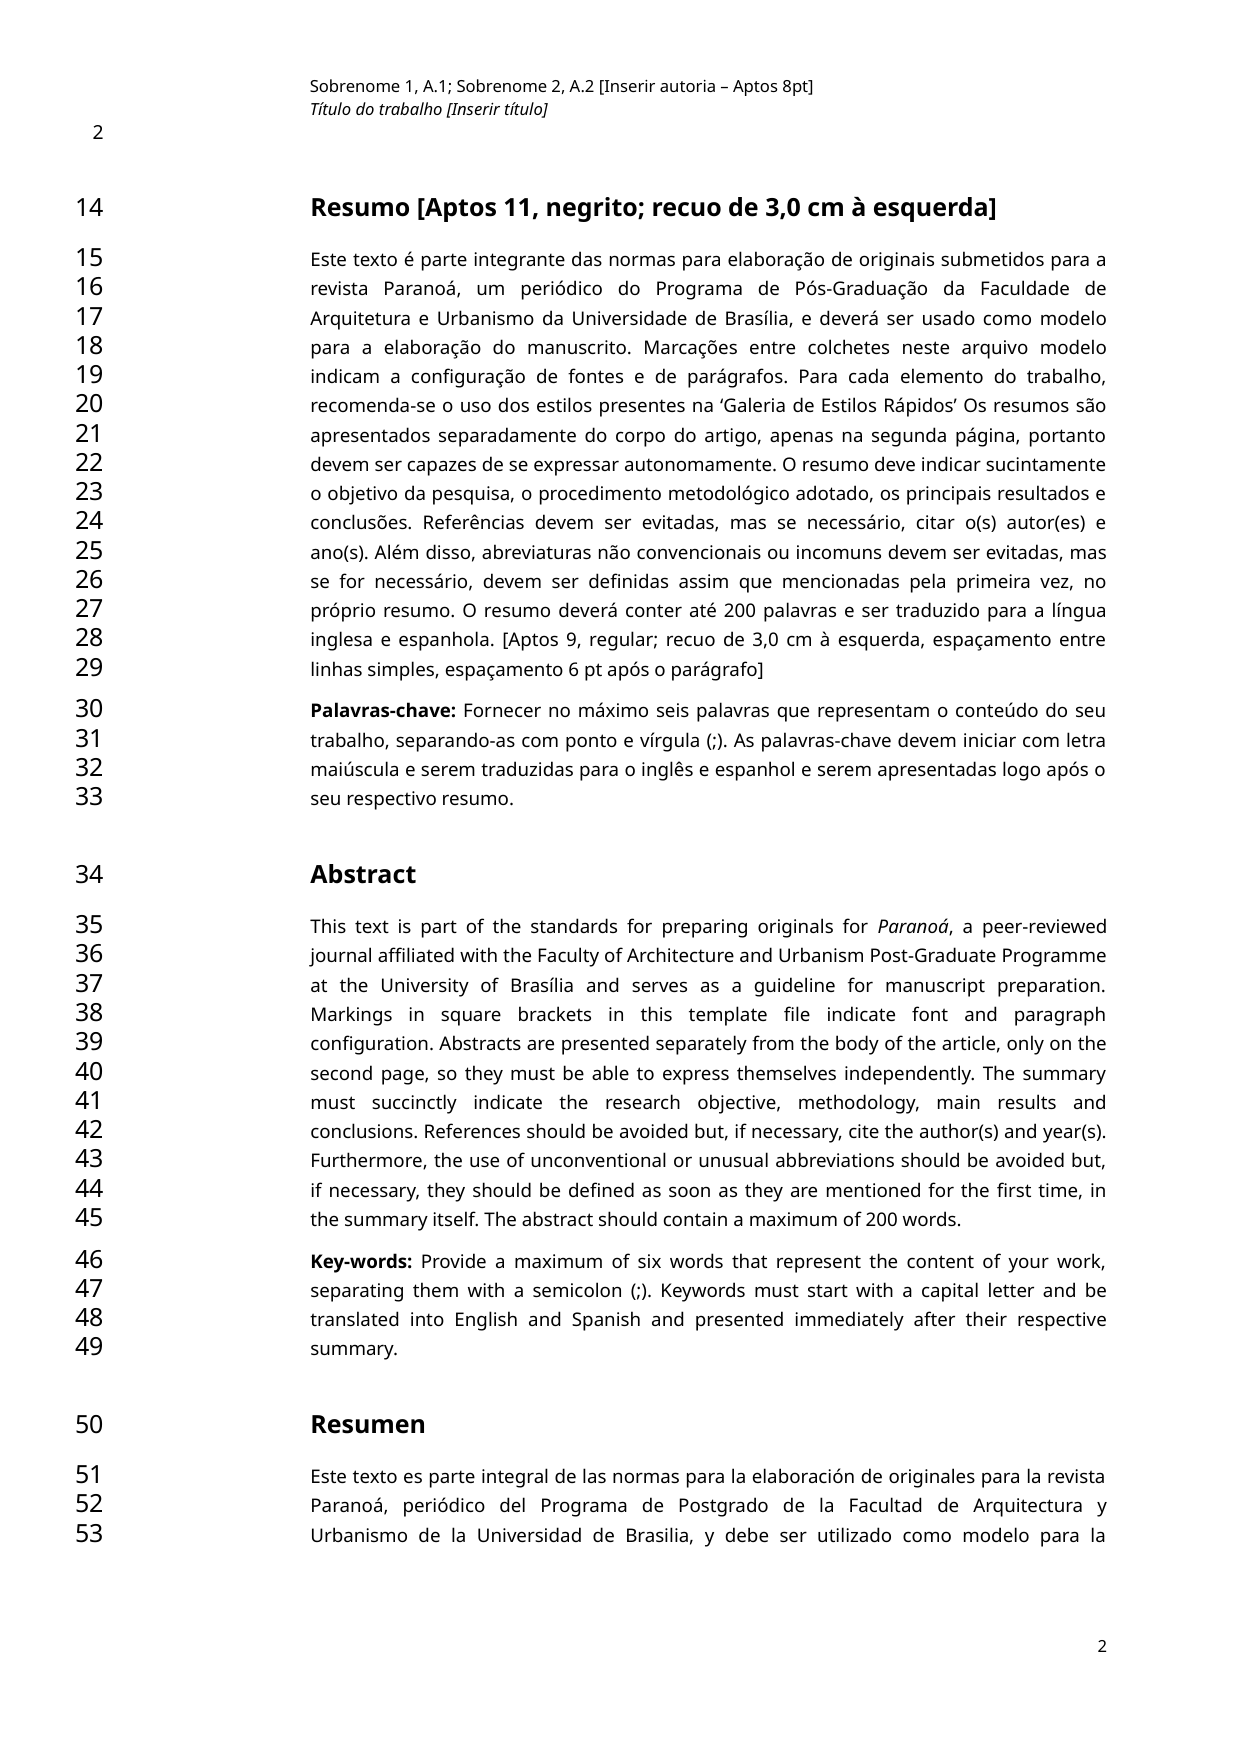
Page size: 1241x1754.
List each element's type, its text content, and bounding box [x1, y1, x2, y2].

text Abstract [310, 857, 1107, 891]
text This text is part of the standards for preparing originals for Paranoá, a peer-reviewed journal affiliated with the Faculty of Architecture and Urbanism Post-Graduate Programme at the University of Brasília and serves as a guideline for manuscript preparation. Markings in square brackets in this template file indicate font and paragraph configuration. Abstracts are presented separately from the body of the article, only on the second page, so they must be able to express themselves independently. The summary must succinctly indicate the research objective, methodology, main results and conclusions. References should be avoided but, if necessary, cite the author(s) and year(s). Furthermore, the use of unconventional or unusual abbreviations should be avoided but, if necessary, they should be defined as soon as they are mentioned for the first time, in the summary itself. The abstract should contain a maximum of 200 words. [310, 913, 1107, 1232]
text Resumo [Aptos 11, negrito; recuo de 3,0 cm à esquerda] [310, 189, 1107, 223]
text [310, 1463, 1107, 1548]
text Este texto é parte integrante das normas para elaboração de originais submetidos para a revista Paranoá, um periódico do Programa de Pós-Graduação da Faculdade de Arquitetura e Urbanismo da Universidade de Brasília, e deverá ser usado como modelo para a elaboração do manuscrito. Marcações entre colchetes neste arquivo modelo indicam a configuração de fontes e de parágrafos. Para cada elemento do trabalho, recomenda-se o uso dos estilos presentes na ‘Galeria de Estilos Rápidos’ Os resumos são apresentados separadamente do corpo do artigo, apenas na segunda página, portanto devem ser capazes de se expressar autonomamente. O resumo deve indicar sucintamente o objetivo da pesquisa, o procedimento metodológico adotado, os principais resultados e conclusões. Referências devem ser evitadas, mas se necessário, citar o(s) autor(es) e ano(s). Além disso, abreviaturas não convencionais ou incomuns devem ser evitadas, mas se for necessário, devem ser definidas assim que mencionadas pela primeira vez, no próprio resumo. O resumo deverá conter até 200 palavras e ser traduzido para a língua inglesa e espanhola. [Aptos 9, regular; recuo de 3,0 cm à esquerda, espaçamento entre linhas simples, espaçamento 6 pt após o parágrafo] [310, 246, 1107, 682]
text Palavras-chave: Fornecer no máximo seis palavras que representam o conteúdo do seu trabalho, separando-as com ponto e vírgula (;). As palavras-chave devem iniciar com letra maiúscula e serem traduzidas para o inglês e espanhol e serem apresentadas logo após o seu respectivo resumo. [310, 698, 1107, 811]
text Key-words: Provide a maximum of six words that represent the content of your work, separating them with a semicolon (;). Keywords must start with a capital letter and be translated into English and Spanish and presented immediately after their respective summary. [310, 1248, 1107, 1361]
text Resumen [310, 1407, 1107, 1441]
